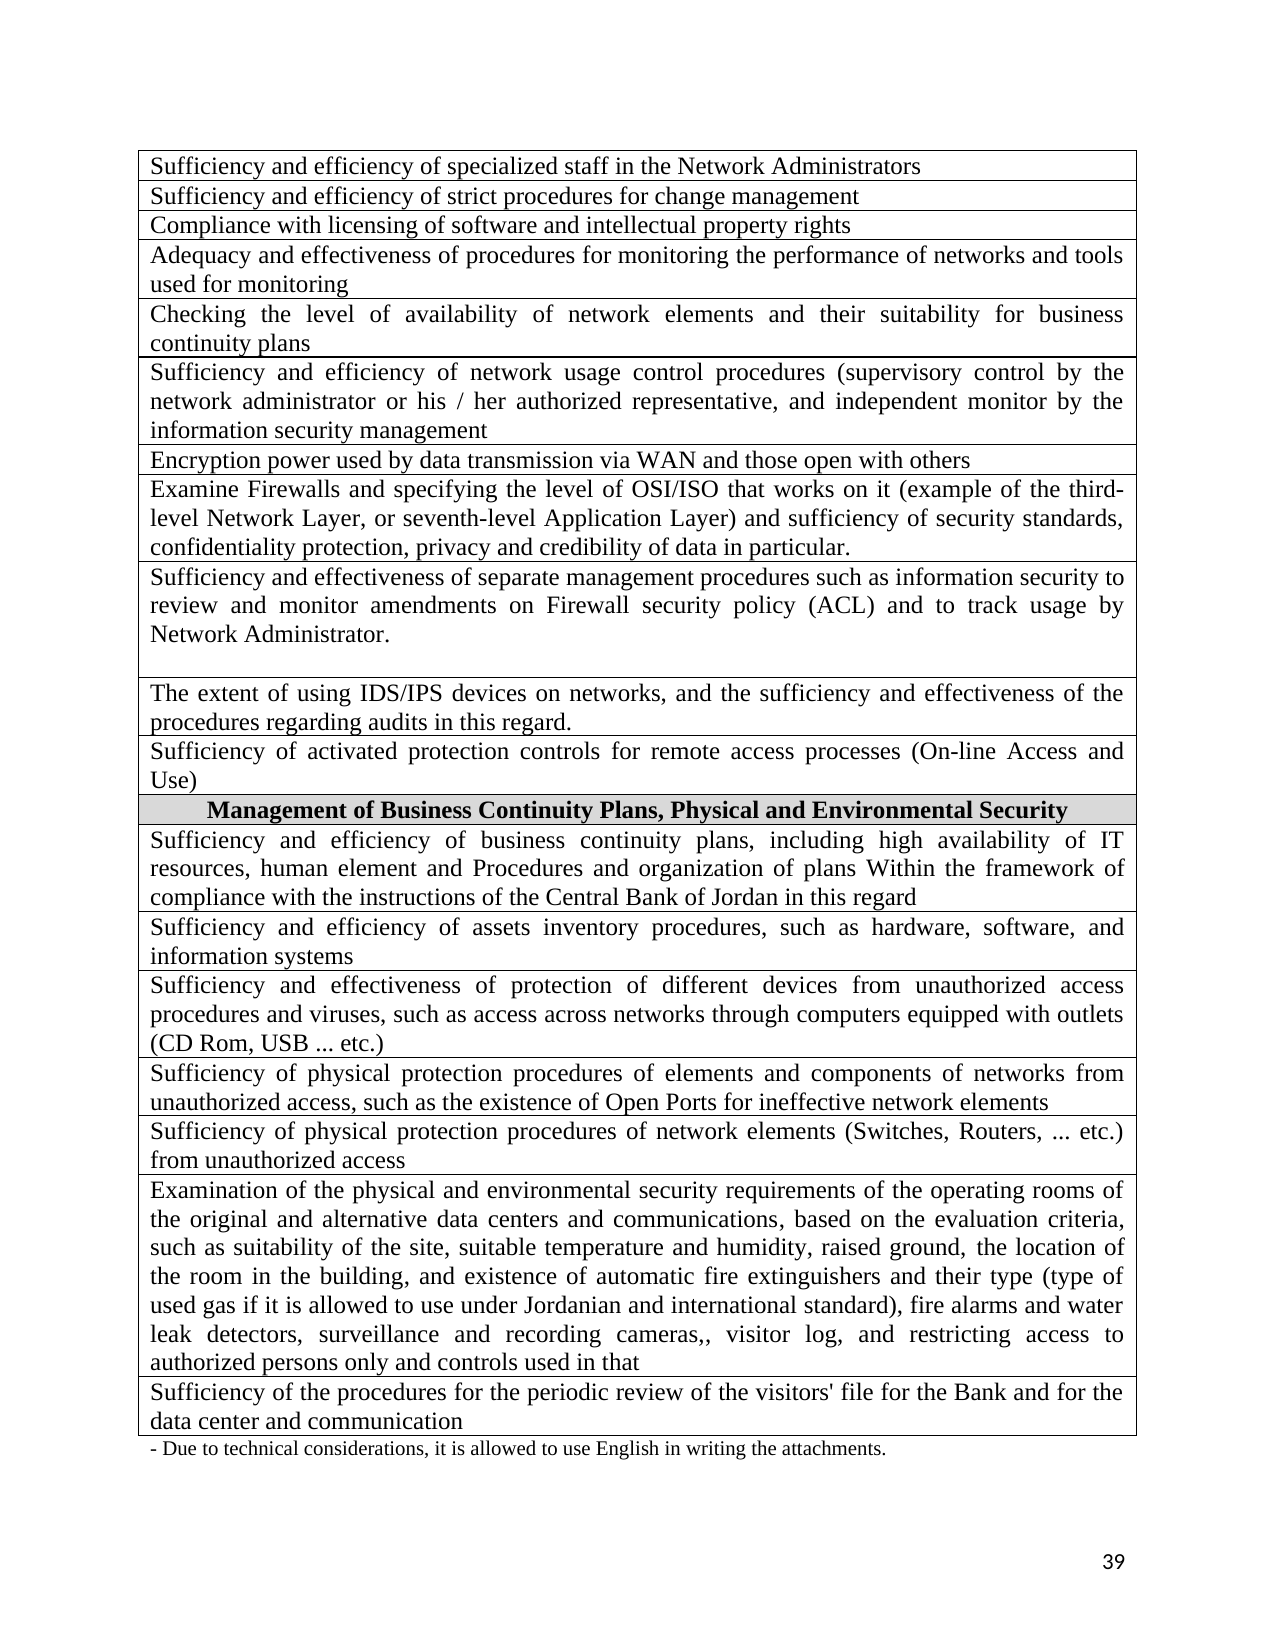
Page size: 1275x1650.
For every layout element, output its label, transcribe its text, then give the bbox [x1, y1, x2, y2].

table_cell Sufficiency of the procedures for the periodic review of the visitors' file for the Bank and for the data center and communication [139, 1377, 1136, 1435]
table_cell Examine Firewalls and specifying the level of OSI/ISO that works on it (example of the third-level Network Layer, or seventh-level Application Layer) and sufficiency of security standards, confidentiality protection, privacy and credibility of data in particular. [139, 475, 1136, 561]
table_cell Management of Business Continuity Plans, Physical and Environmental Security [139, 795, 1136, 824]
table_cell Checking the level of availability of network elements and their suitability for business continuity plans [139, 299, 1136, 356]
table_cell Sufficiency and effectiveness of separate management procedures such as information security to review and monitor amendments on Firewall security policy (ACL) and to track usage by Network Administrator. [139, 562, 1136, 677]
text - Due to technical considerations, it is allowed to use English in writing the attachments. [150, 1436, 1125, 1460]
table_cell Sufficiency and effectiveness of protection of different devices from unauthorized access procedures and viruses, such as access across networks through computers equipped with outlets (CD Rom, USB ... etc.) [139, 971, 1136, 1057]
table_cell Encryption power used by data transmission via WAN and those open with others [139, 445, 1136, 473]
table_cell Examination of the physical and environmental security requirements of the operating rooms of the original and alternative data centers and communications, based on the evaluation criteria, such as suitability of the site, suitable temperature and humidity, raised ground, the location of the room in the building, and existence of automatic fire extinguishers and their type (type of used gas if it is allowed to use under Jordanian and international standard), fire alarms and water leak detectors, surveillance and recording cameras,, visitor log, and restricting access to authorized persons only and controls used in that [139, 1175, 1136, 1376]
table_cell Sufficiency and efficiency of assets inventory procedures, such as hardware, software, and information systems [139, 912, 1136, 969]
table_cell Adequacy and effectiveness of procedures for monitoring the performance of networks and tools used for monitoring [139, 240, 1136, 298]
table_cell Sufficiency and efficiency of specialized staff in the Network Administrators [139, 151, 1136, 180]
table_cell Compliance with licensing of software and intellectual property rights [139, 211, 1136, 239]
table_cell Sufficiency and efficiency of network usage control procedures (supervisory control by the network administrator or his / her authorized representative, and independent monitor by the information security management [139, 358, 1136, 444]
table_cell Sufficiency of physical protection procedures of network elements (Switches, Routers, ... etc.) from unauthorized access [139, 1116, 1136, 1174]
table_cell Sufficiency of physical protection procedures of elements and components of networks from unauthorized access, such as the existence of Open Ports for ineffective network elements [139, 1058, 1136, 1115]
table_cell The extent of using IDS/IPS devices on networks, and the sufficiency and effectiveness of the procedures regarding audits in this regard. [139, 678, 1136, 735]
table_cell Sufficiency of activated protection controls for remote access processes (On-line Access and Use) [139, 736, 1136, 794]
table_cell Sufficiency and efficiency of business continuity plans, including high availability of IT resources, human element and Procedures and organization of plans Within the framework of compliance with the instructions of the Central Bank of Jordan in this regard [139, 825, 1136, 911]
table_cell Sufficiency and efficiency of strict procedures for change management [139, 181, 1136, 209]
